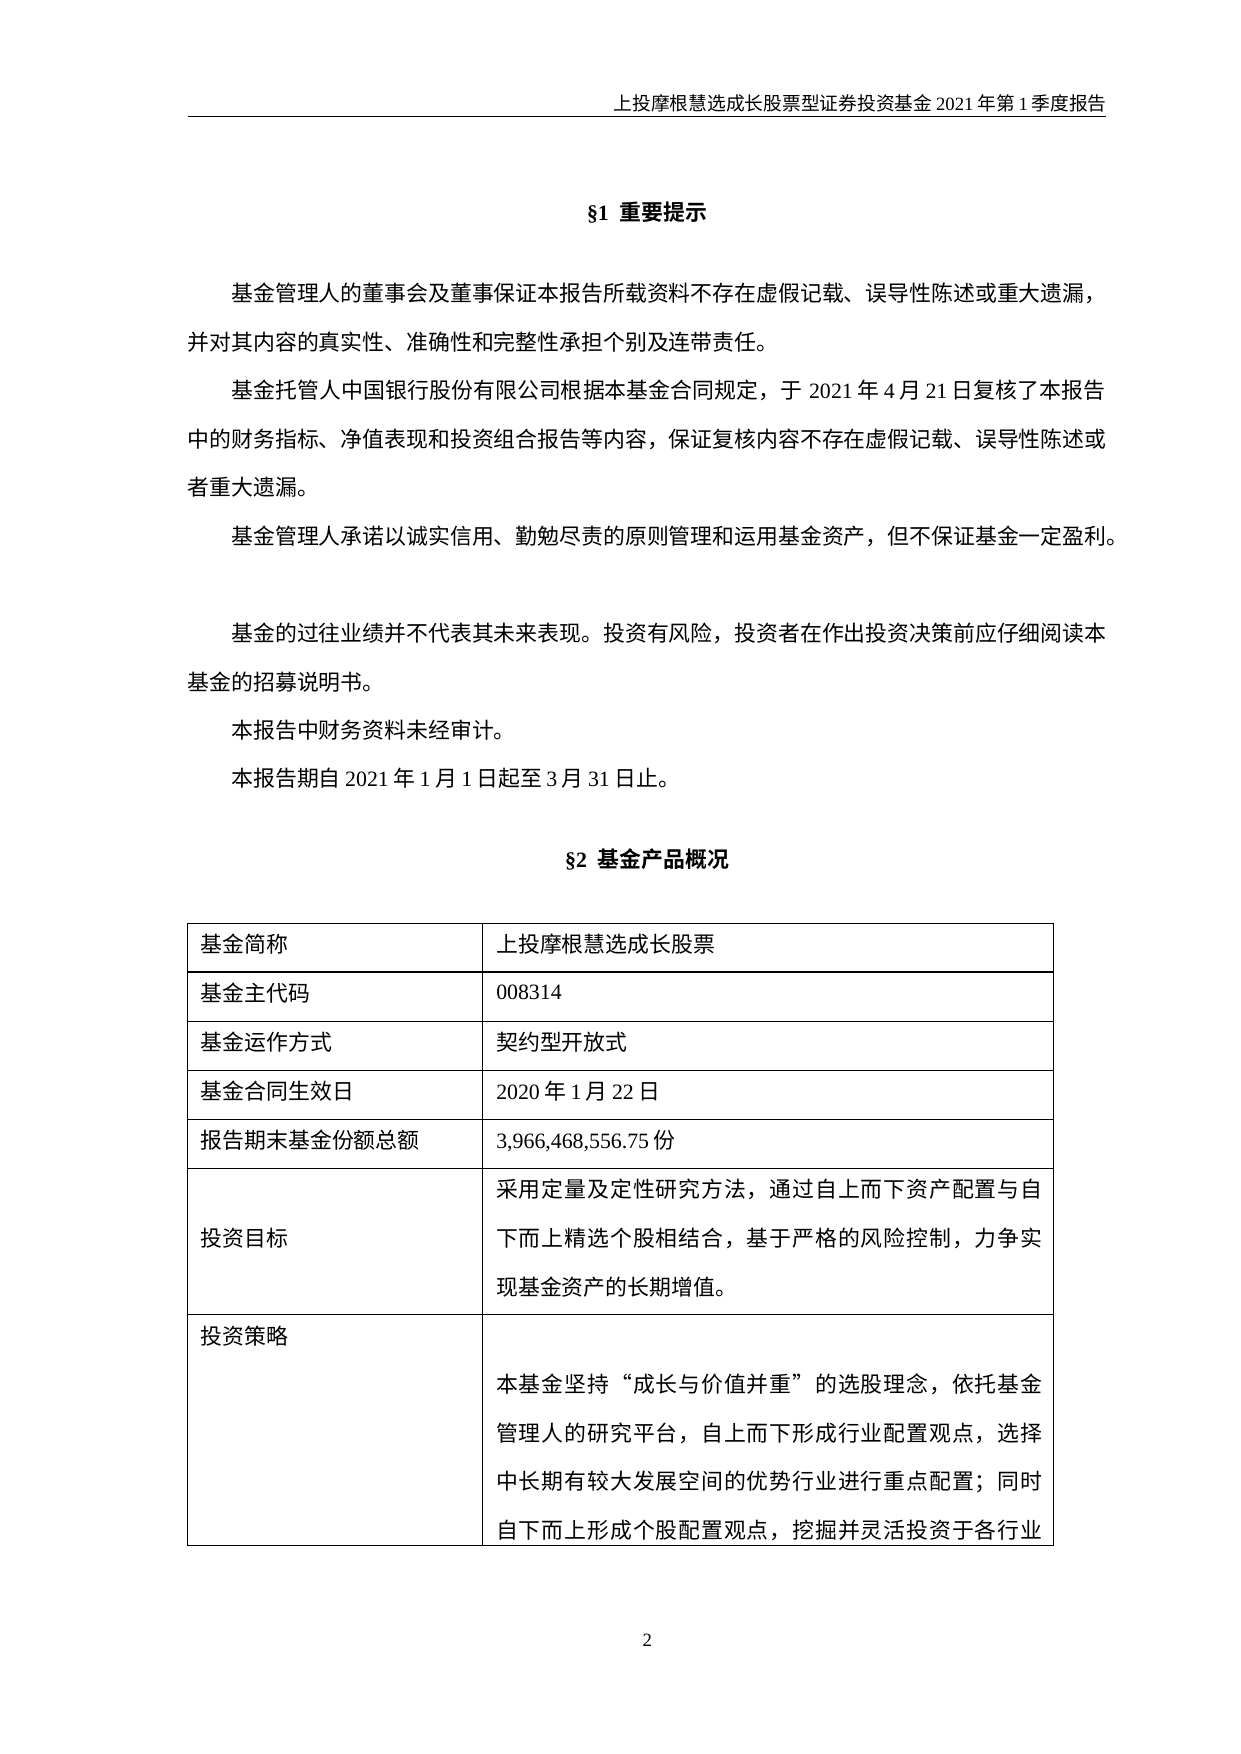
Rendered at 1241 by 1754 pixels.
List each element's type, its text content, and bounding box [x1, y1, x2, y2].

table_cell 基金主代码 [188, 973, 482, 1021]
table_header 基金简称 [188, 924, 482, 971]
table_cell 投资目标 [188, 1169, 482, 1314]
text 本报告期自2021年1月1日起至3月31日止。 [187, 761, 1106, 793]
table_cell 2020年1月22日 [483, 1071, 1053, 1119]
text 本报告中财务资料未经审计。 [187, 712, 1106, 745]
table_cell 采用定量及定性研究方法，通过自上而下资产配置与自下而上精选个股相结合，基于严格的风险控制，力争实现基金资产的长期增值。 [483, 1169, 1053, 1314]
text 基金管理人承诺以诚实信用、勤勉尽责的原则管理和运用基金资产，但不保证基金一定盈利。 [187, 518, 1106, 599]
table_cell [483, 1315, 1053, 1545]
table_cell 3,966,468,556.75份 [483, 1120, 1053, 1168]
text 基金的过往业绩并不代表其未来表现。投资有风险，投资者在作出投资决策前应仔细阅读本基金的招募说明书。 [187, 615, 1106, 697]
table_cell 基金合同生效日 [188, 1071, 482, 1119]
text 基金托管人中国银行股份有限公司根据本基金合同规定，于2021年4月21日复核了本报告中的财务指标、净值表现和投资组合报告等内容，保证复核内容不存在虚假记载、误导性陈述或者重大遗漏。 [187, 372, 1106, 502]
text 基金管理人的董事会及董事保证本报告所载资料不存在虚假记载、误导性陈述或重大遗漏，并对其内容的真实性、准确性和完整性承担个别及连带责任。 [187, 275, 1106, 357]
table_header 上投摩根慧选成长股票 [483, 924, 1053, 971]
table_cell 008314 [483, 973, 1053, 1021]
table_cell 基金运作方式 [188, 1022, 482, 1069]
subtitle §2 基金产品概况 [187, 842, 1106, 874]
subtitle §1 重要提示 [187, 194, 1106, 227]
table_cell 投资策略 [188, 1315, 482, 1545]
table_cell 报告期末基金份额总额 [188, 1120, 482, 1168]
table_cell 契约型开放式 [483, 1022, 1053, 1069]
